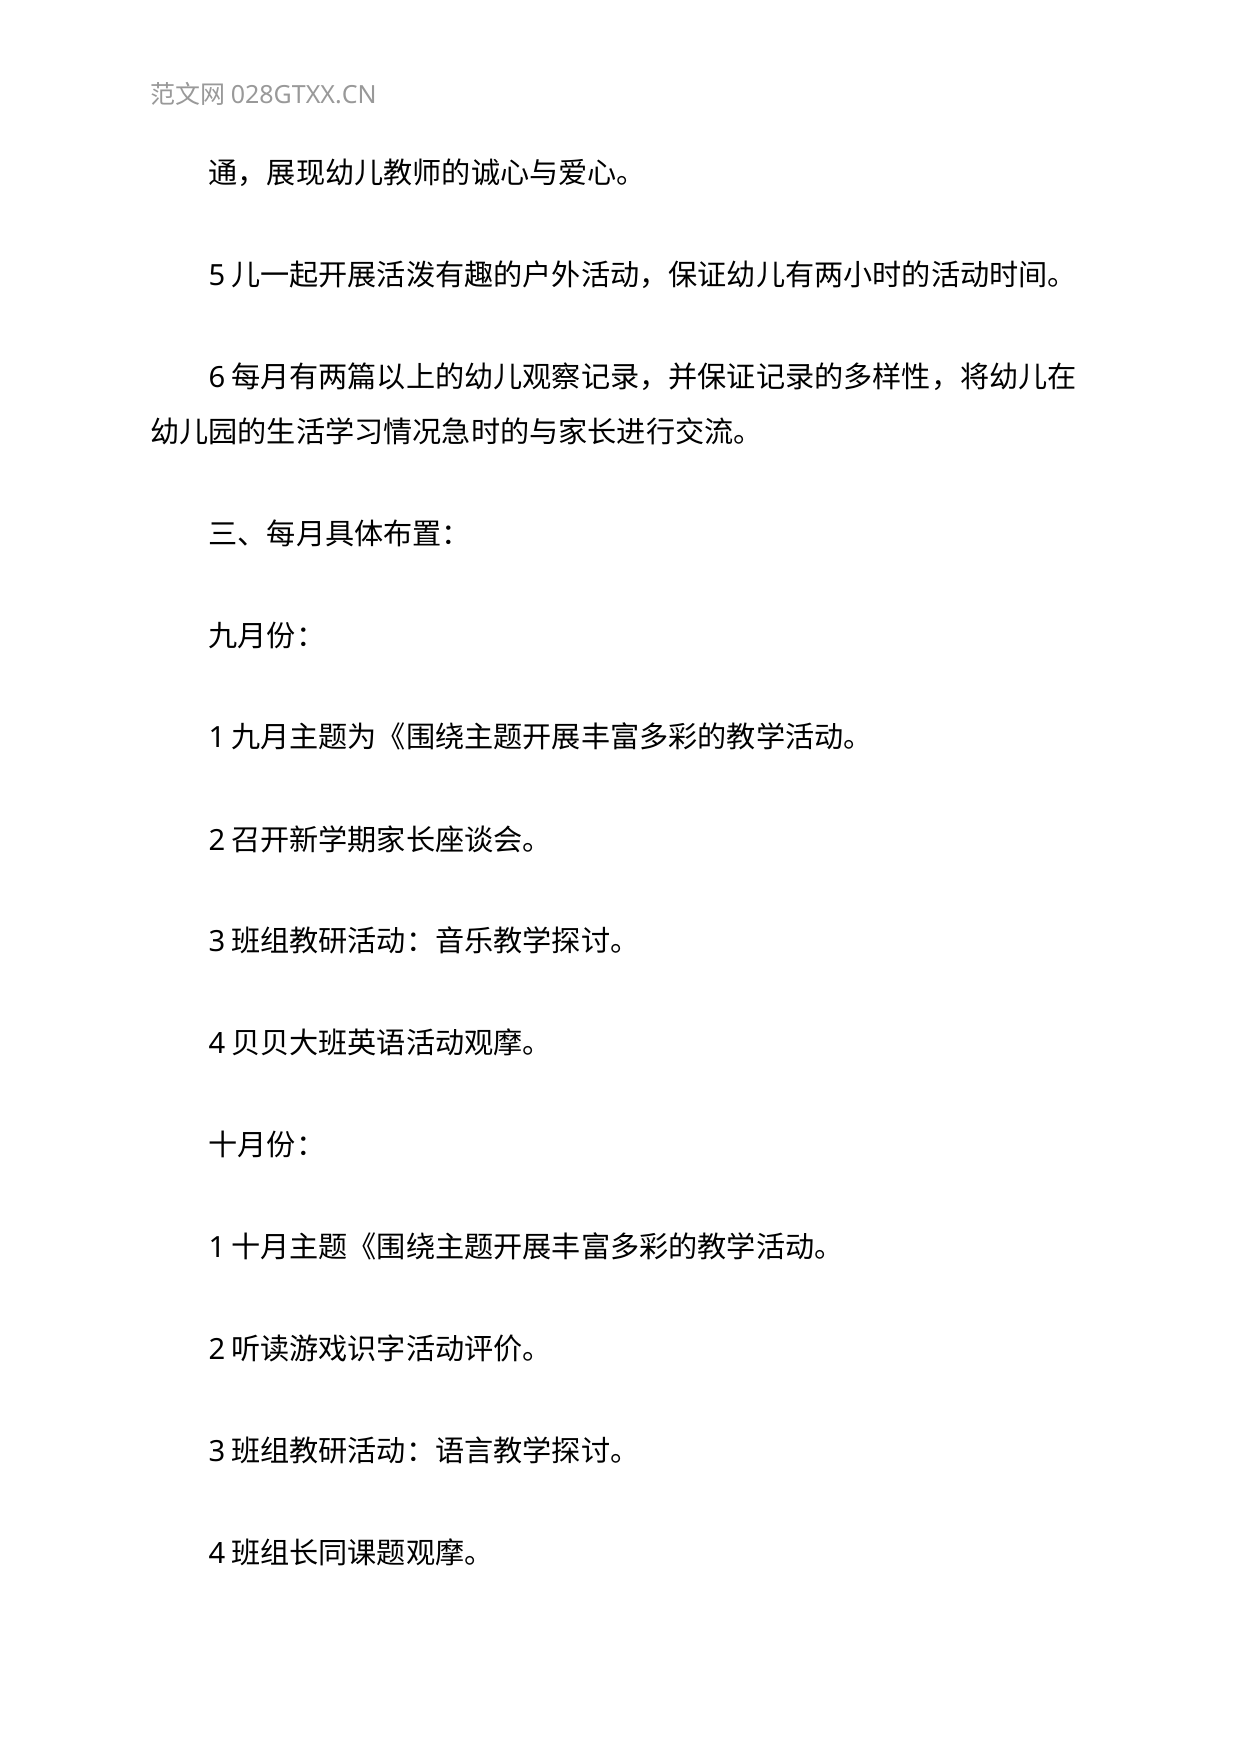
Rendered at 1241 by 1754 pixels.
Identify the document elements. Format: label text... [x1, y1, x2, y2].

text 3班组教研活动：语言教学探讨。 [150, 1428, 1090, 1470]
text 2召开新学期家长座谈会。 [150, 816, 1090, 858]
text 三、每月具体布置： [150, 511, 1090, 553]
text 通，展现幼儿教师的诚心与爱心。 [150, 150, 1090, 192]
text 九月份： [150, 612, 1090, 654]
text 1九月主题为《围绕主题开展丰富多彩的教学活动。 [150, 714, 1090, 756]
text 5儿一起开展活泼有趣的户外活动，保证幼儿有两小时的活动时间。 [150, 252, 1090, 294]
text 4班组长同课题观摩。 [150, 1530, 1090, 1572]
text 十月份： [150, 1122, 1090, 1164]
text 4贝贝大班英语活动观摩。 [150, 1020, 1090, 1062]
text 3班组教研活动：音乐教学探讨。 [150, 918, 1090, 960]
text 1十月主题《围绕主题开展丰富多彩的教学活动。 [150, 1224, 1090, 1266]
text 6每月有两篇以上的幼儿观察记录，并保证记录的多样性，将幼儿在幼儿园的生活学习情况急时的与家长进行交流。 [150, 354, 1090, 451]
text 2听读游戏识字活动评价。 [150, 1326, 1090, 1368]
